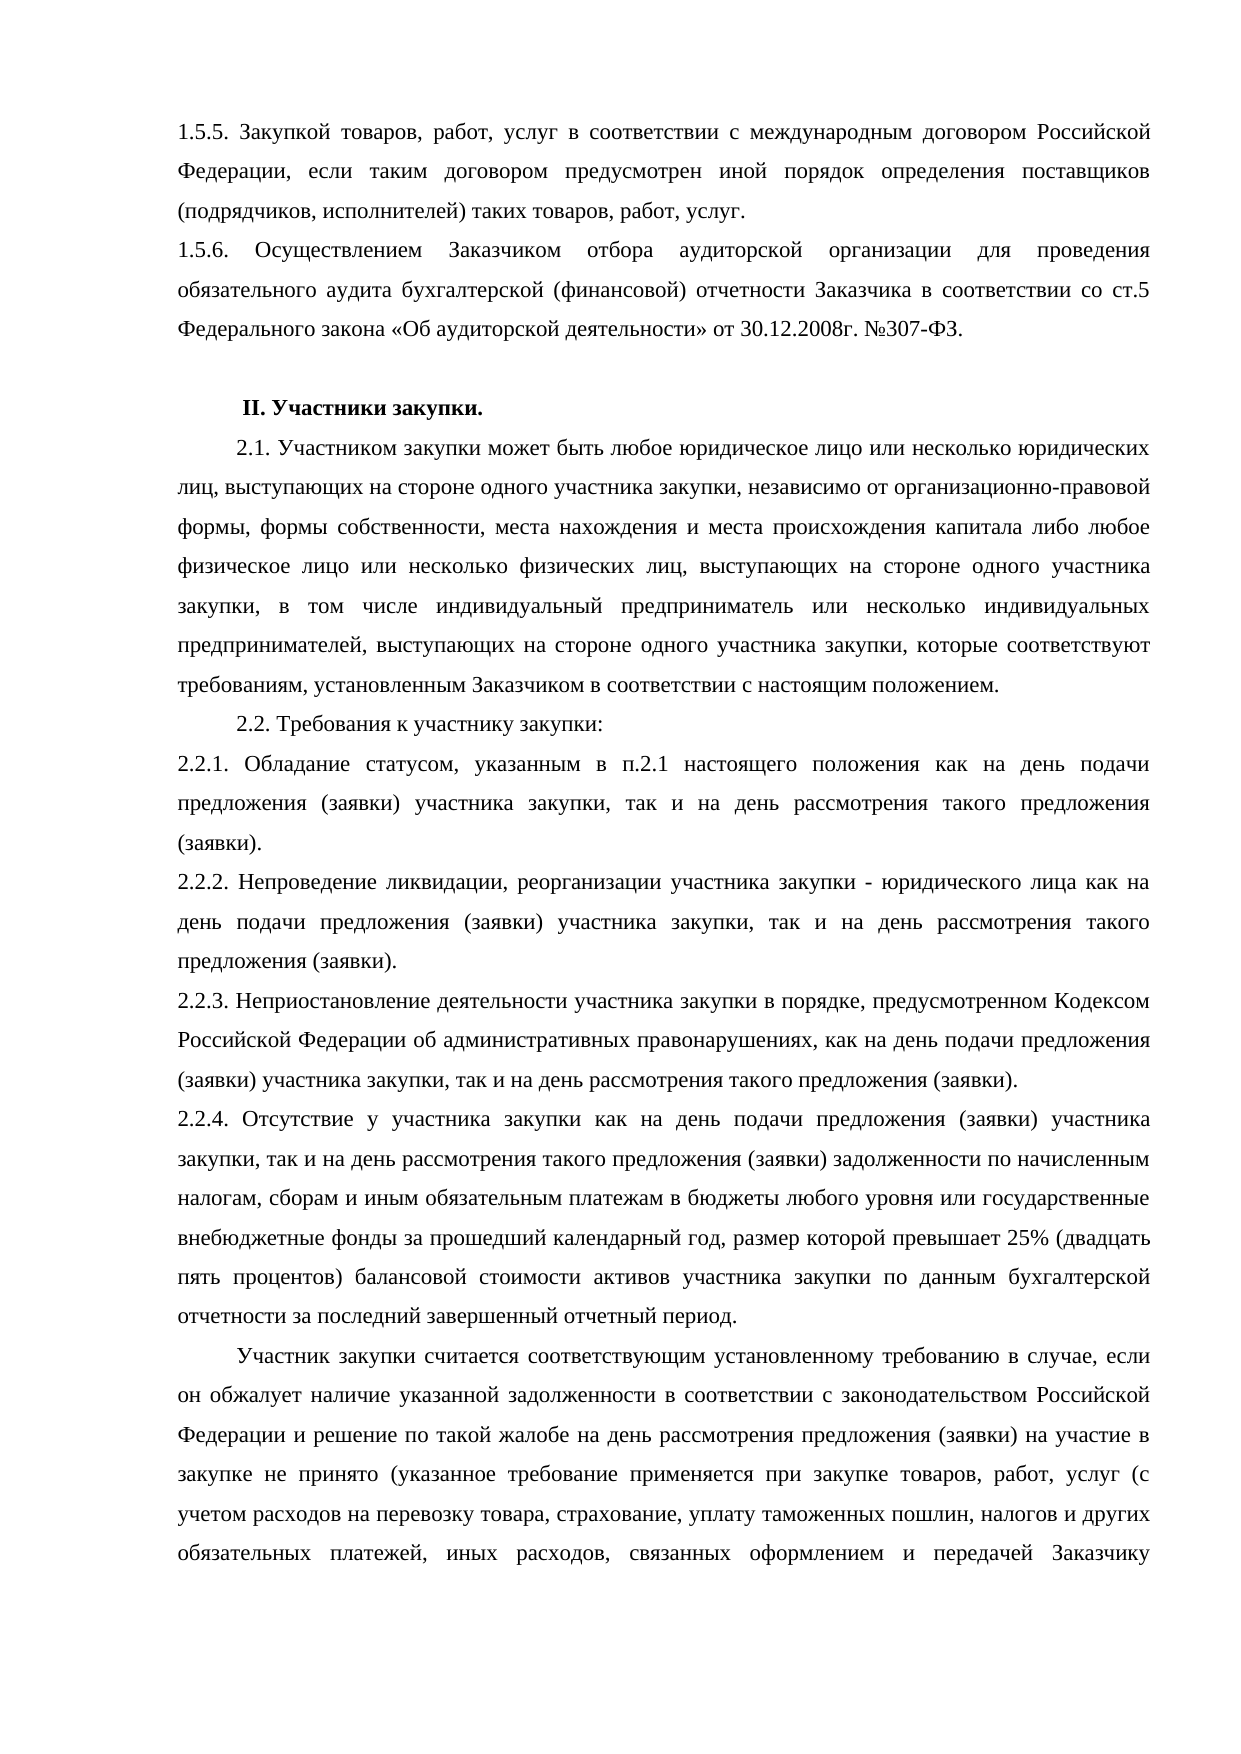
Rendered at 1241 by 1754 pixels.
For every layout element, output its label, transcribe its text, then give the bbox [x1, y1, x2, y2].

text 2.2.4. Отсутствие у участника закупки как на день подачи предложения (заявки) участника закупки, так и на день рассмотрения такого предложения (заявки) задолженности по начисленным налогам, сборам и иным обязательным платежам в бюджеты любого уровня или государственные внебюджетные фонды за прошедший календарный год, размер которой превышает 25% (двадцать пять процентов) балансовой стоимости активов участника закупки по данным бухгалтерской отчетности за последний завершенный отчетный период. [177, 1105, 1152, 1329]
text 1.5.6. Осуществлением Заказчиком отбора аудиторской организации для проведения обязательного аудита бухгалтерской (финансовой) отчетности Заказчика в соответствии со ст.5 Федерального закона «Об аудиторской деятельности» от 30.12.2008г. №307-ФЗ. [177, 237, 1152, 342]
text 1.5.5. Закупкой товаров, работ, услуг в соответствии с международным договором Российской Федерации, если таким договором предусмотрен иной порядок определения поставщиков (подрядчиков, исполнителей) таких товаров, работ, услуг. [177, 118, 1152, 223]
text 2.1. Участником закупки может быть любое юридическое лицо или несколько юридических лиц, выступающих на стороне одного участника закупки, независимо от организационно-правовой формы, формы собственности, места нахождения и места происхождения капитала либо любое физическое лицо или несколько физических лиц, выступающих на стороне одного участника закупки, в том числе индивидуальный предприниматель или несколько индивидуальных предпринимателей, выступающих на стороне одного участника закупки, которые соответствуют требованиям, установленным Заказчиком в соответствии с настоящим положением. [177, 434, 1152, 697]
text 2.2.1. Обладание статусом, указанным в п.2.1 настоящего положения как на день подачи предложения (заявки) участника закупки, так и на день рассмотрения такого предложения (заявки). [177, 750, 1152, 855]
text 2.2.2. Непроведение ликвидации, реорганизации участника закупки - юридического лица как на день подачи предложения (заявки) участника закупки, так и на день рассмотрения такого предложения (заявки). [177, 868, 1152, 973]
text 2.2.3. Неприостановление деятельности участника закупки в порядке, предусмотренном Кодексом Российской Федерации об административных правонарушениях, как на день подачи предложения (заявки) участника закупки, так и на день рассмотрения такого предложения (заявки). [177, 987, 1152, 1092]
text 2.2. Требования к участнику закупки: [177, 710, 1152, 737]
text II. Участники закупки. [177, 394, 1152, 421]
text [177, 1342, 1152, 1566]
